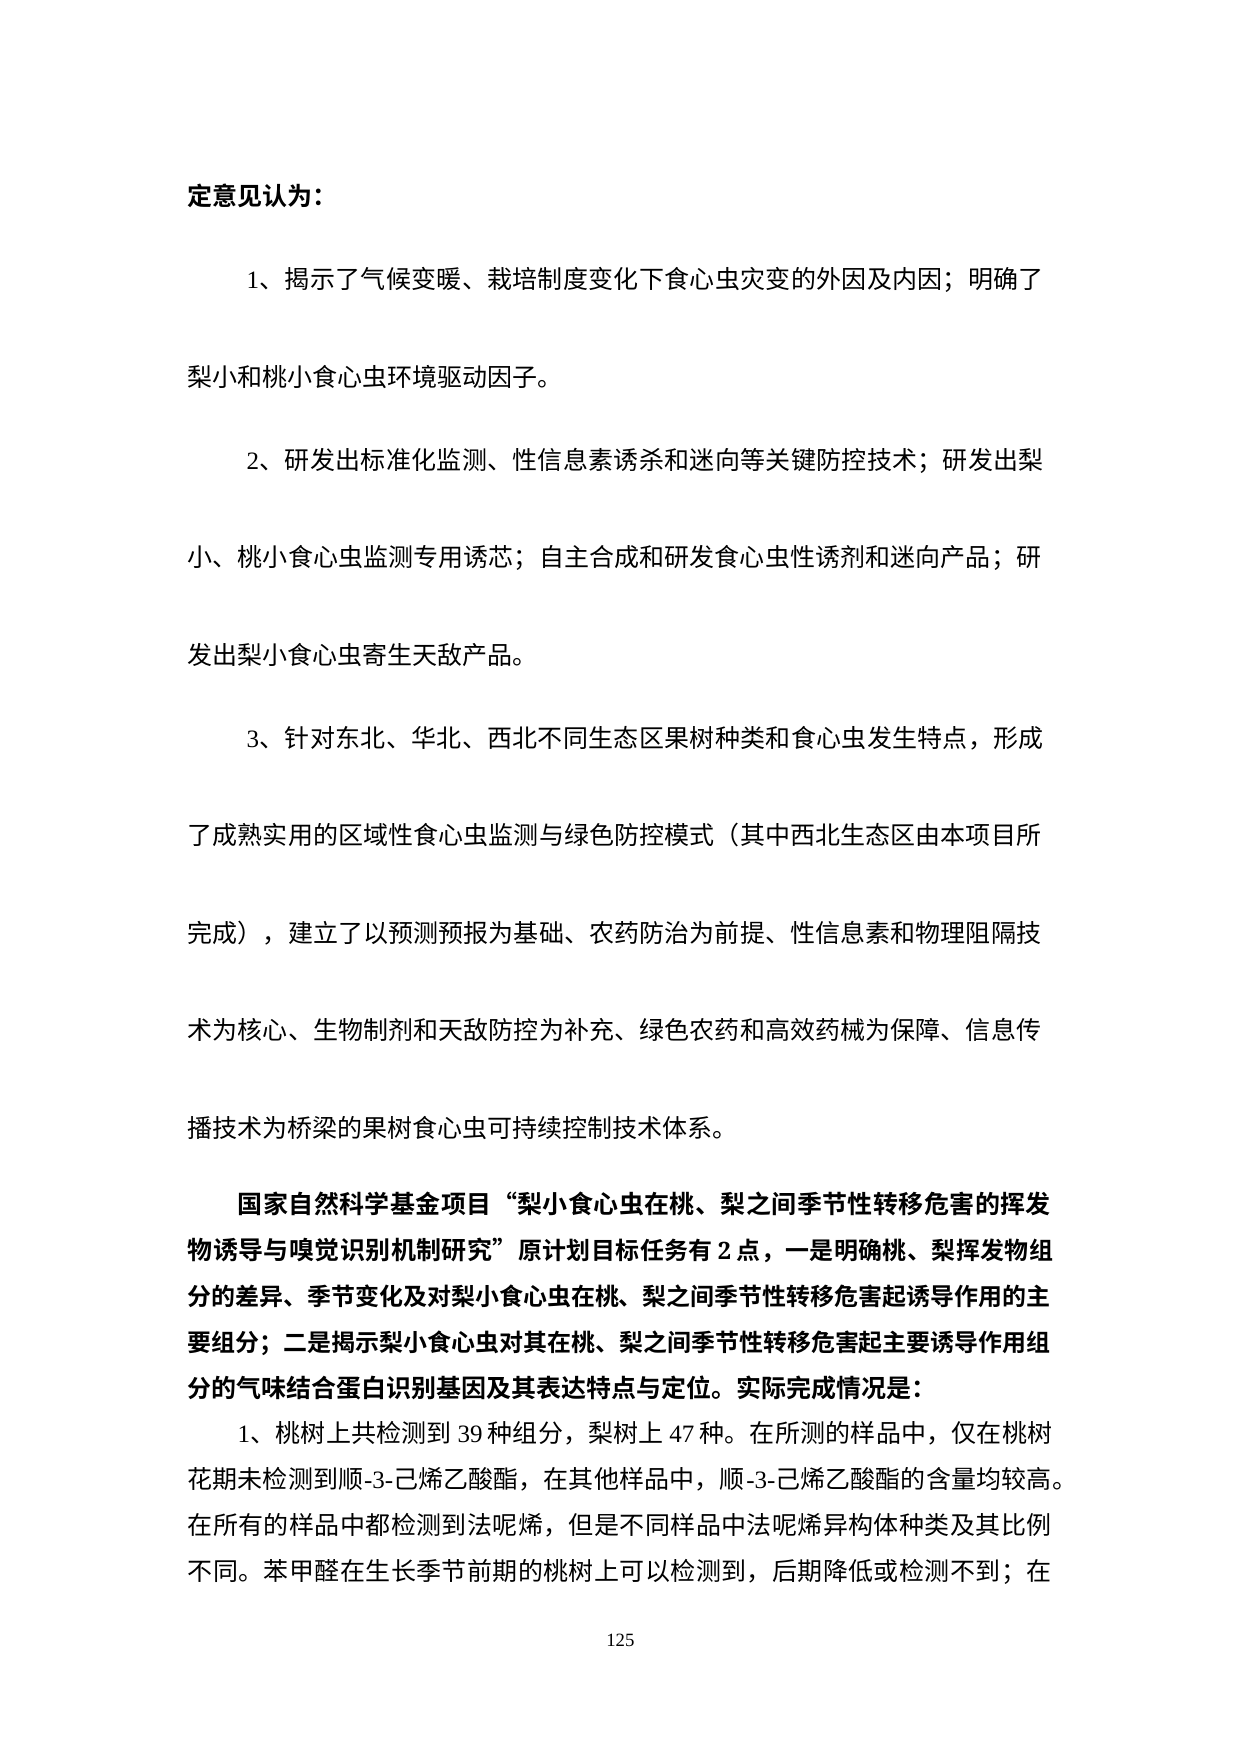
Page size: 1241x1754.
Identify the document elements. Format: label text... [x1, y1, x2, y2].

text 1、揭示了气候变暖、栽培制度变化下食心虫灾变的外因及内因；明确了梨小和桃小食心虫环境驱动因子。 [187, 245, 1044, 408]
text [187, 1406, 1053, 1589]
text 2、研发出标准化监测、性信息素诱杀和迷向等关键防控技术；研发出梨小、桃小食心虫监测专用诱芯；自主合成和研发食心虫性诱剂和迷向产品；研发出梨小食心虫寄生天敌产品。 [187, 426, 1044, 686]
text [187, 162, 1044, 227]
text 国家自然科学基金项目“梨小食心虫在桃、梨之间季节性转移危害的挥发物诱导与嗅觉识别机制研究”原计划目标任务有2点，一是明确桃、梨挥发物组分的差异、季节变化及对梨小食心虫在桃、梨之间季节性转移危害起诱导作用的主要组分；二是揭示梨小食心虫对其在桃、梨之间季节性转移危害起主要诱导作用组分的气味结合蛋白识别基因及其表达特点与定位。实际完成情况是： [187, 1177, 1053, 1406]
text 3、针对东北、华北、西北不同生态区果树种类和食心虫发生特点，形成了成熟实用的区域性食心虫监测与绿色防控模式（其中西北生态区由本项目所完成），建立了以预测预报为基础、农药防治为前提、性信息素和物理阻隔技术为核心、生物制剂和天敌防控为补充、绿色农药和高效药械为保障、信息传播技术为桥梁的果树食心虫可持续控制技术体系。 [187, 704, 1044, 1159]
